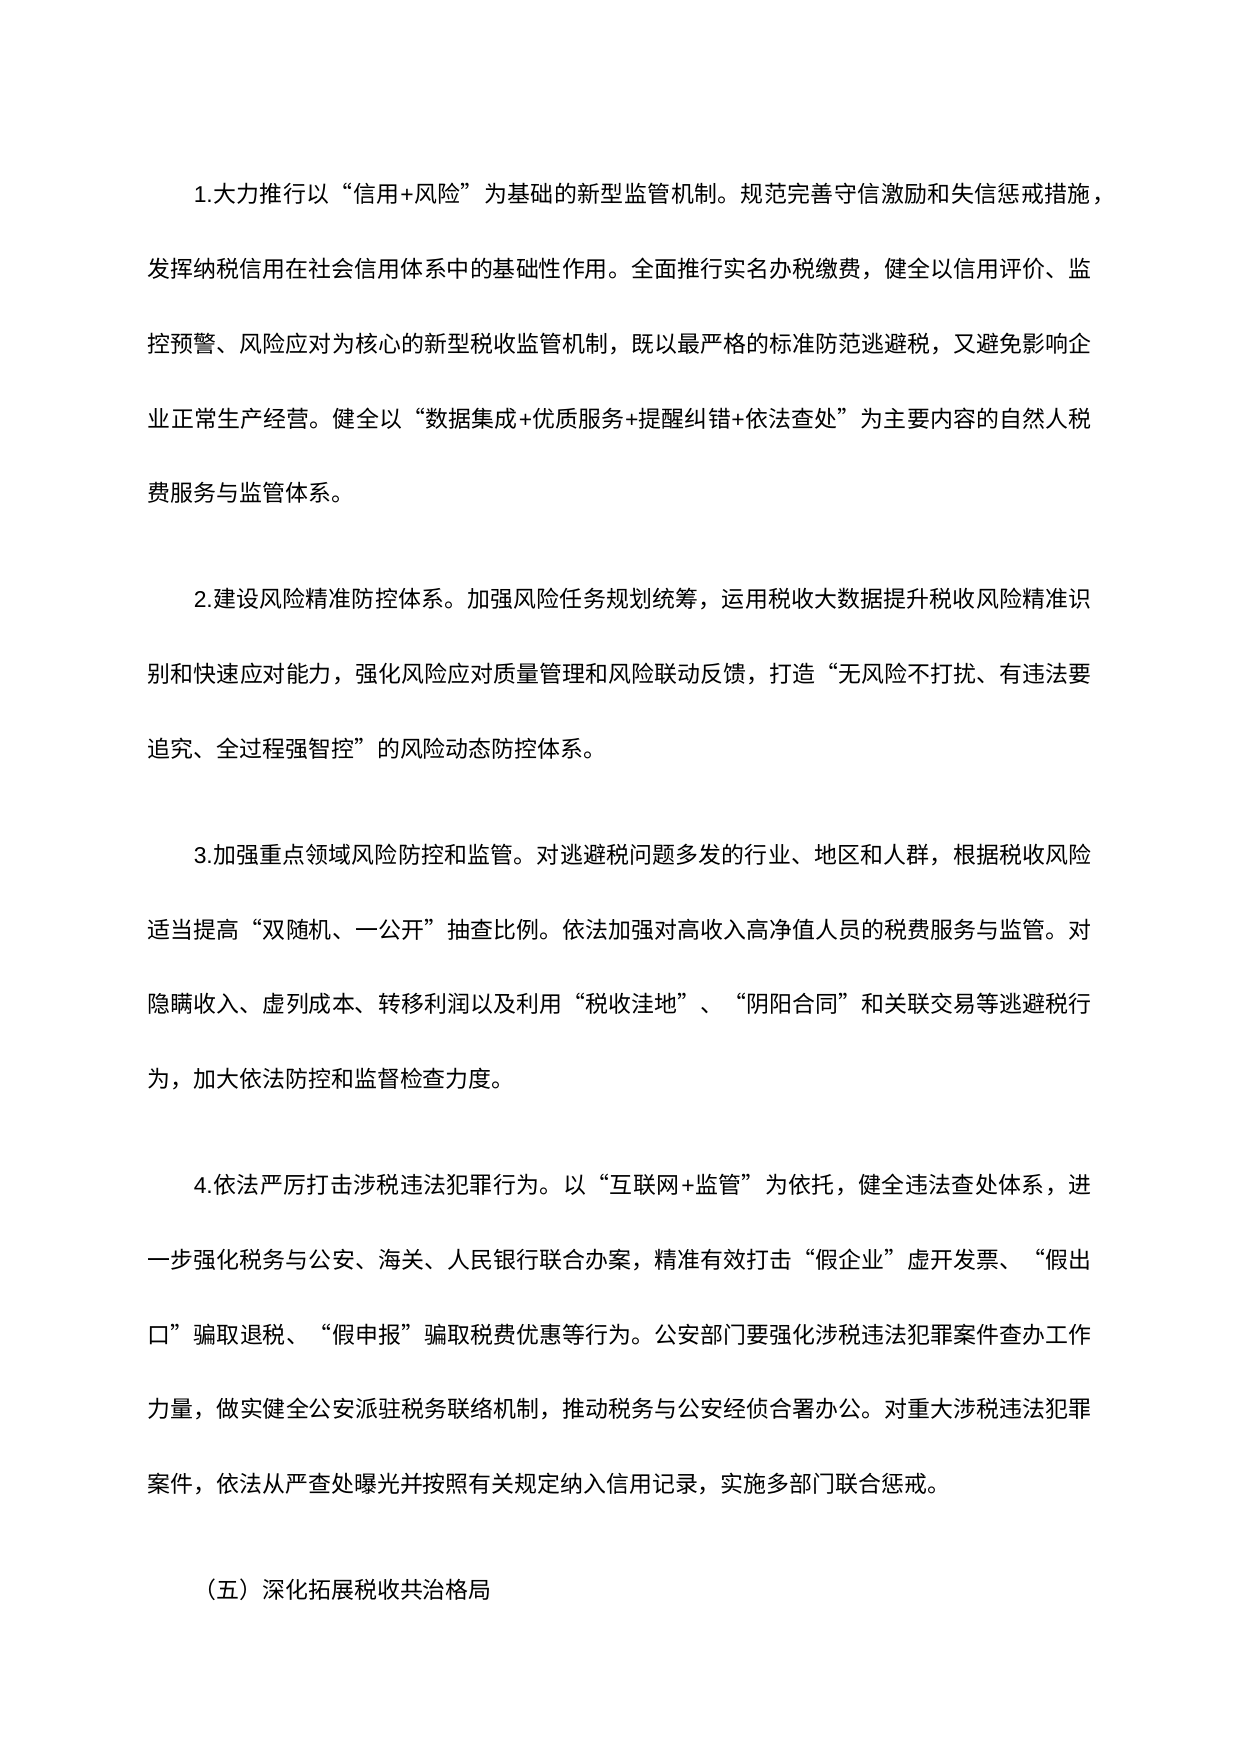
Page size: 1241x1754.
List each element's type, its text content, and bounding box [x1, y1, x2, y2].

text 2.建设风险精准防控体系。加强风险任务规划统筹，运用税收大数据提升税收风险精准识别和快速应对能力，强化风险应对质量管理和风险联动反馈，打造“无风险不打扰、有违法要追究、全过程强智控”的风险动态防控体系。 [148, 566, 1092, 780]
text 3.加强重点领域风险防控和监管。对逃避税问题多发的行业、地区和人群，根据税收风险适当提高“双随机、一公开”抽查比例。依法加强对高收入高净值人员的税费服务与监管。对隐瞒收入、虚列成本、转移利润以及利用“税收洼地”、“阴阳合同”和关联交易等逃避税行为，加大依法防控和监督检查力度。 [148, 821, 1092, 1110]
text 1.大力推行以“信用+风险”为基础的新型监管机制。规范完善守信激励和失信惩戒措施，发挥纳税信用在社会信用体系中的基础性作用。全面推行实名办税缴费，健全以信用评价、监控预警、风险应对为核心的新型税收监管机制，既以最严格的标准防范逃避税，又避免影响企业正常生产经营。健全以“数据集成+优质服务+提醒纠错+依法查处”为主要内容的自然人税费服务与监管体系。 [148, 161, 1092, 524]
text 4.依法严厉打击涉税违法犯罪行为。以“互联网+监管”为依托，健全违法查处体系，进一步强化税务与公安、海关、人民银行联合办案，精准有效打击“假企业”虚开发票、“假出口”骗取退税、“假申报”骗取税费优惠等行为。公安部门要强化涉税违法犯罪案件查办工作力量，做实健全公安派驻税务联络机制，推动税务与公安经侦合署办公。对重大涉税违法犯罪案件，依法从严查处曝光并按照有关规定纳入信用记录，实施多部门联合惩戒。 [148, 1151, 1092, 1515]
text （五）深化拓展税收共治格局 [148, 1556, 1092, 1621]
